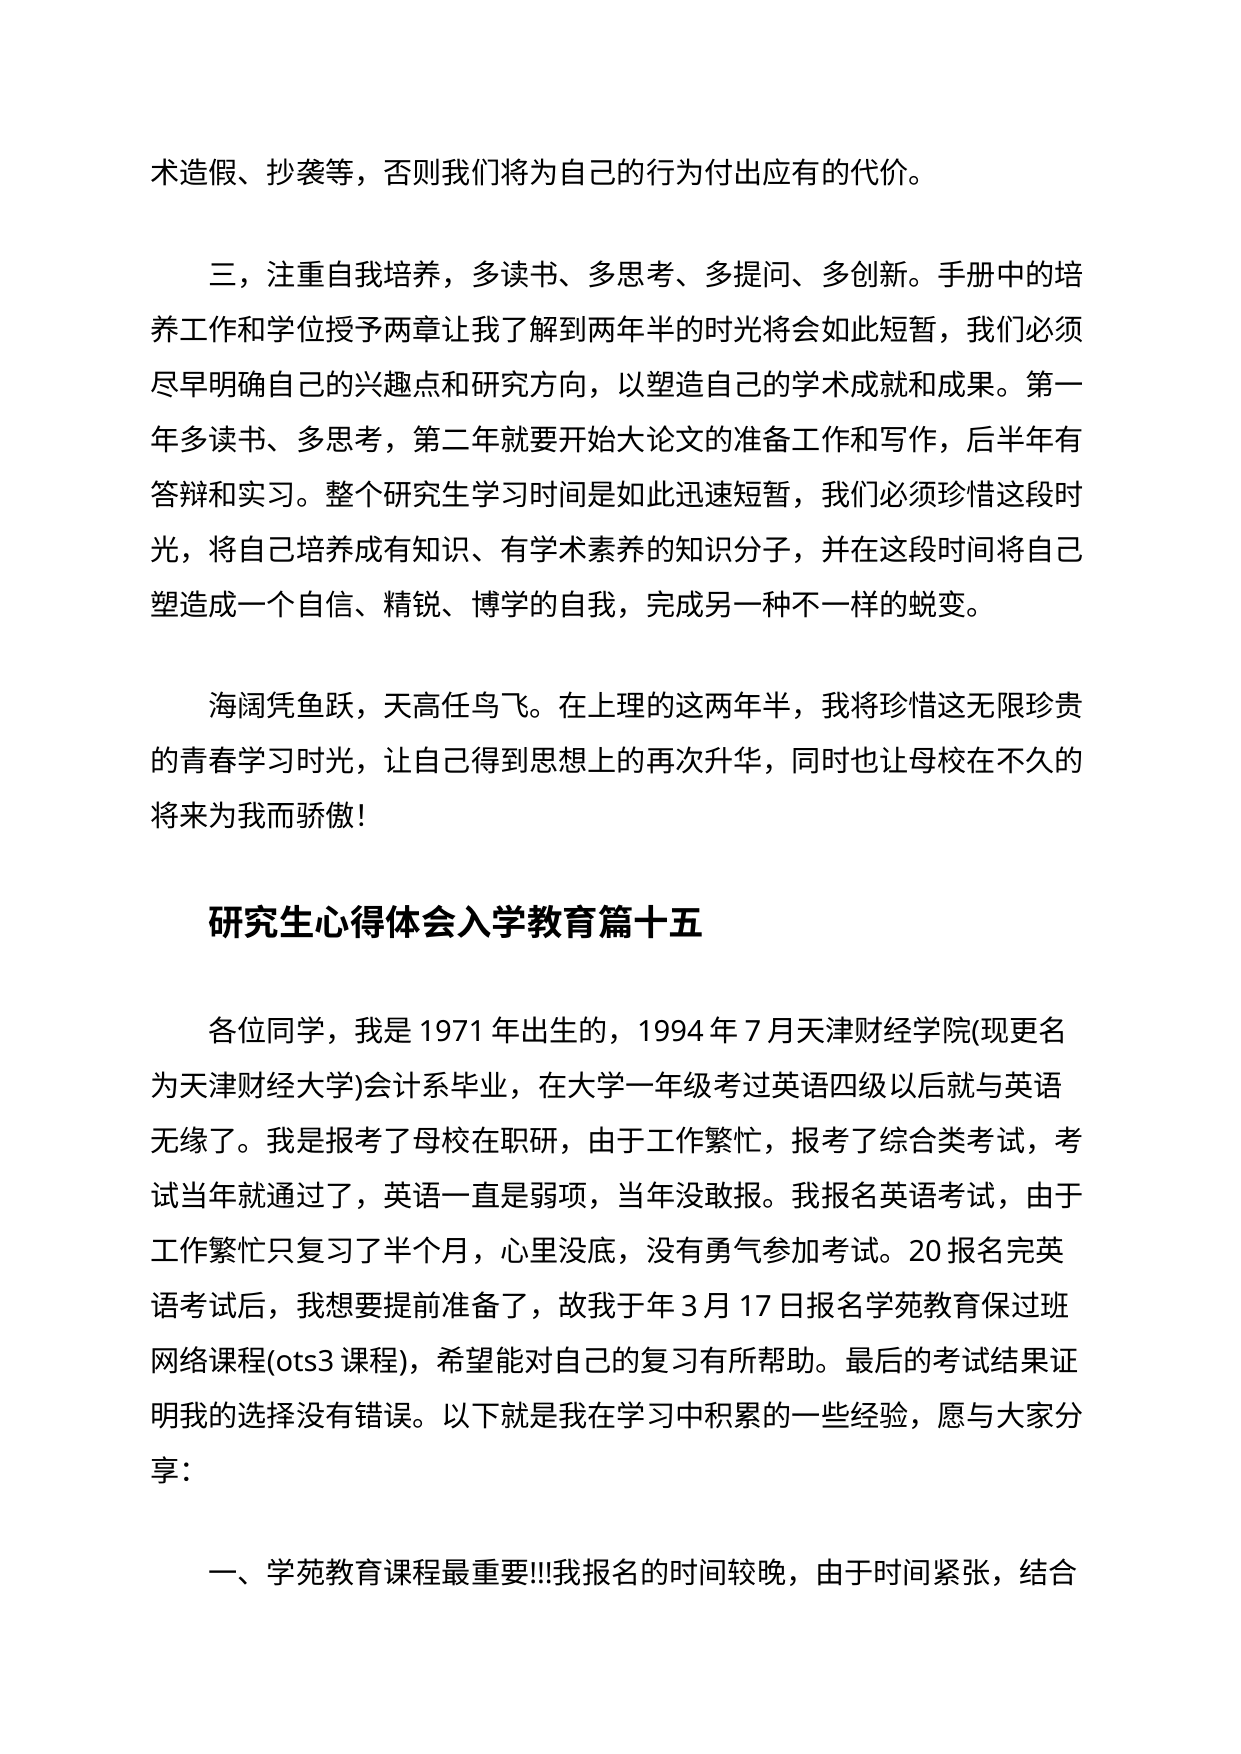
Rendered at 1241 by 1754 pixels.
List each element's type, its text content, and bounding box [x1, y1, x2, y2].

text 三，注重自我培养，多读书、多思考、多提问、多创新。手册中的培养工作和学位授予两章让我了解到两年半的时光将会如此短暂，我们必须尽早明确自己的兴趣点和研究方向，以塑造自己的学术成就和成果。第一年多读书、多思考，第二年就要开始大论文的准备工作和写作，后半年有答辩和实习。整个研究生学习时间是如此迅速短暂，我们必须珍惜这段时光，将自己培养成有知识、有学术素养的知识分子，并在这段时间将自己塑造成一个自信、精锐、博学的自我，完成另一种不一样的蜕变。 [150, 252, 1090, 623]
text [150, 1549, 1090, 1592]
text 研究生心得体会入学教育篇十五 [150, 894, 1090, 946]
text 各位同学，我是1971年出生的，1994年7月天津财经学院(现更名为天津财经大学)会计系毕业，在大学一年级考过英语四级以后就与英语无缘了。我是报考了母校在职研，由于工作繁忙，报考了综合类考试，考试当年就通过了，英语一直是弱项，当年没敢报。我报名英语考试，由于工作繁忙只复习了半个月，心里没底，没有勇气参加考试。20报名完英语考试后，我想要提前准备了，故我于年3月17日报名学苑教育保过班网络课程(ots3课程)，希望能对自己的复习有所帮助。最后的考试结果证明我的选择没有错误。以下就是我在学习中积累的一些经验，愿与大家分享： [150, 1008, 1090, 1490]
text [150, 150, 1090, 192]
text 海阔凭鱼跃，天高任鸟飞。在上理的这两年半，我将珍惜这无限珍贵的青春学习时光，让自己得到思想上的再次升华，同时也让母校在不久的将来为我而骄傲！ [150, 683, 1090, 835]
